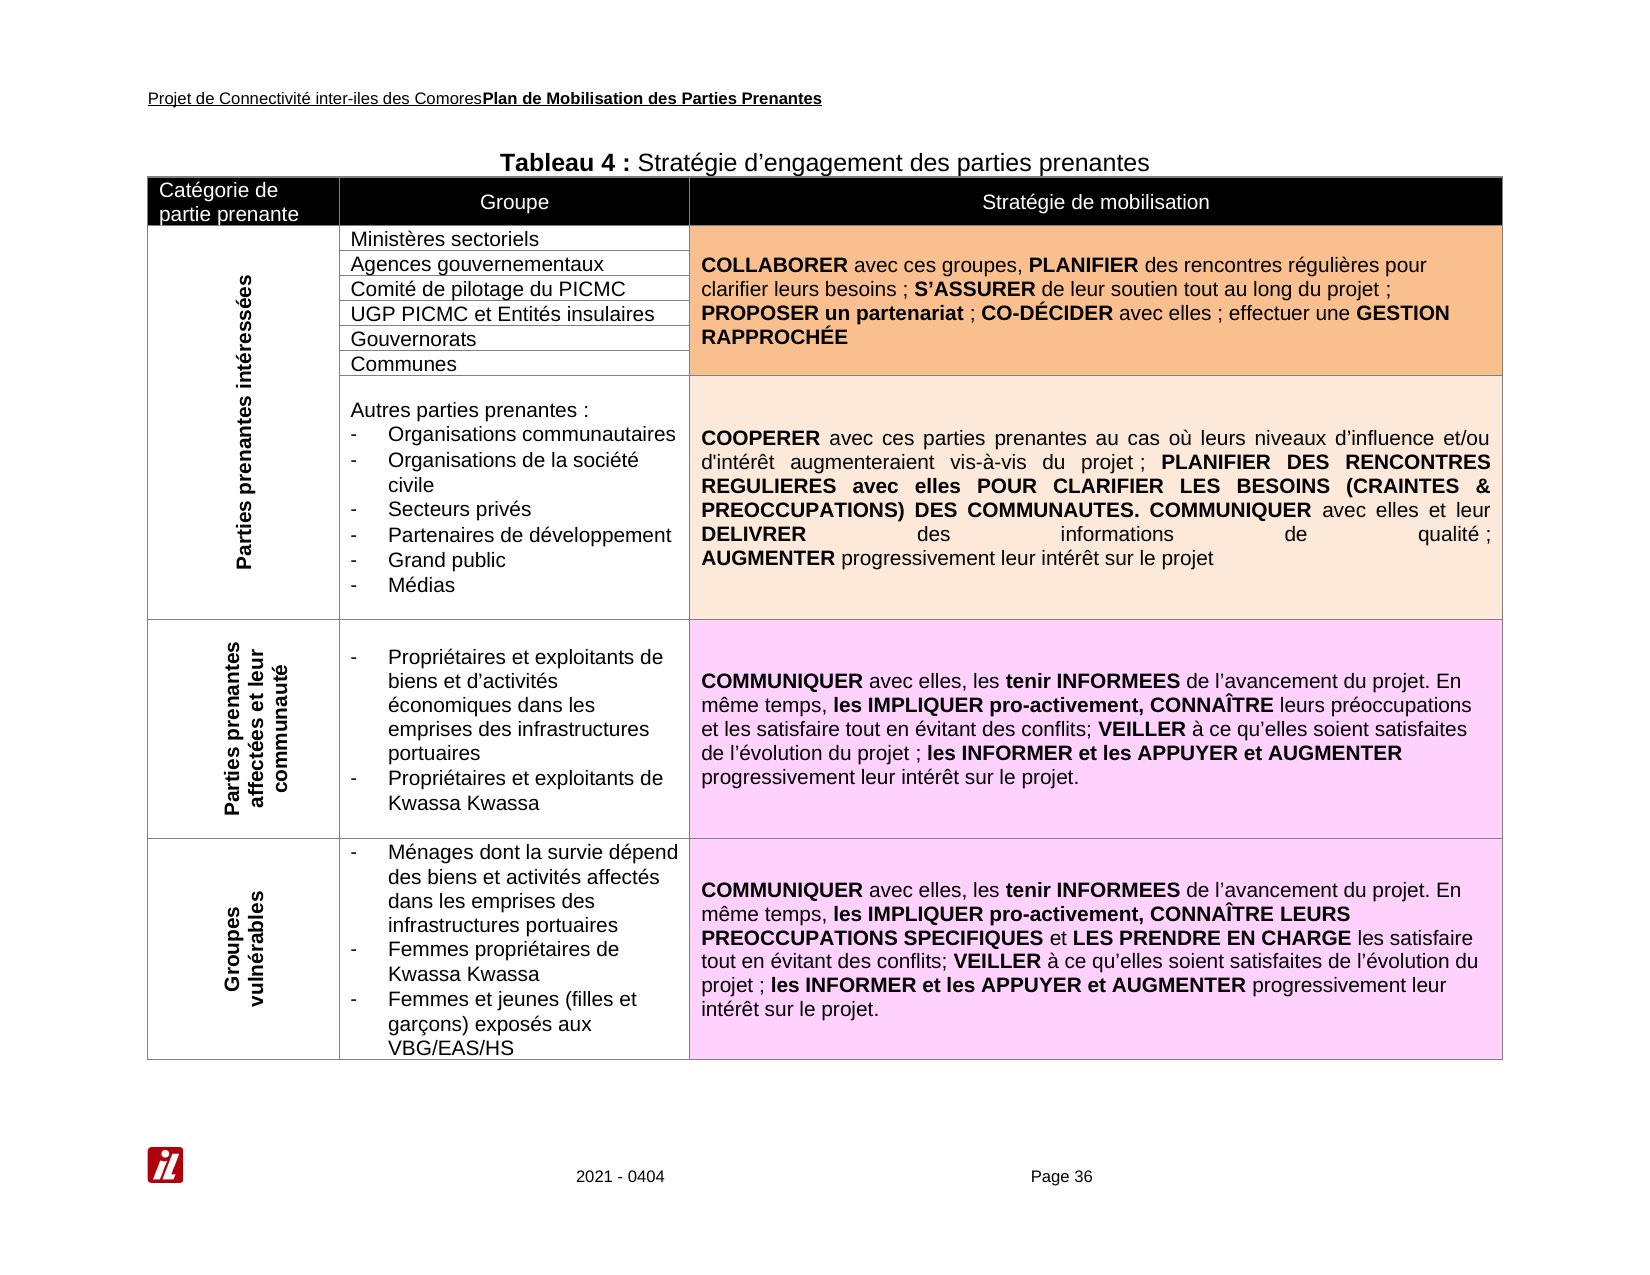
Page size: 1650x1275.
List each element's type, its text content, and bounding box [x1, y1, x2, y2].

table_cell COMMUNIQUER avec elles, les tenir INFORMEES de l’avancement du projet. En même temps, les IMPLIQUER pro-activement, CONNAÎTRE LEURS PREOCCUPATIONS SPECIFIQUES et LES PRENDRE EN CHARGE les satisfaire tout en évitant des conflits; VEILLER à ce qu’elles soient satisfaites de l’évolution du projet ; les INFORMER et les APPUYER et AUGMENTER progressivement leur intérêt sur le projet. [690, 839, 1502, 1059]
table_header Stratégie de mobilisation [690, 178, 1502, 225]
table_cell COMMUNIQUER avec elles, les tenir INFORMEES de l’avancement du projet. En même temps, les IMPLIQUER pro-activement, CONNAÎTRE leurs préoccupations et les satisfaire tout en évitant des conflits; VEILLER à ce qu’elles soient satisfaites de l’évolution du projet ; les INFORMER et les APPUYER et AUGMENTER progressivement leur intérêt sur le projet. [690, 620, 1502, 838]
table_cell COOPERER avec ces parties prenantes au cas où leurs niveaux d’influence et/ou d'intérêt augmenteraient vis-à-vis du projet ; PLANIFIER DES RENCONTRES REGULIERES avec elles POUR CLARIFIER LES BESOINS (CRAINTES & PREOCCUPATIONS) DES COMMUNAUTES. COMMUNIQUER avec elles et leur DELIVRER des informations de qualité ; AUGMENTER progressivement leur intérêt sur le projet [690, 376, 1502, 619]
picture [147, 1147, 184, 1183]
table_cell Autres parties prenantes : Organisations communautaires Organisations de la société civile Secteurs privés Partenaires de développement Grand public Médias [340, 376, 689, 619]
table_header Groupe [340, 178, 689, 225]
table_cell Groupes vulnérables [148, 839, 339, 1059]
table_cell Parties prenantes intéressées [148, 226, 339, 619]
table_cell Parties prenantes affectées et leur communauté [148, 620, 339, 838]
table_cell Propriétaires et exploitants de biens et d’activités économiques dans les emprises des infrastructures portuaires Propriétaires et exploitants de Kwassa Kwassa [340, 620, 689, 838]
table_cell Ministères sectoriels [340, 226, 689, 250]
table_cell Agences gouvernementaux [340, 251, 689, 275]
table_cell UGP PICMC et Entités insulaires [340, 301, 689, 325]
table_cell Gouvernorats [340, 326, 689, 350]
table_header Catégorie de partie prenante [148, 178, 339, 225]
table_cell Communes [340, 351, 689, 375]
table_cell COLLABORER avec ces groupes, PLANIFIER des rencontres régulières pour clarifier leurs besoins ; S’ASSURER de leur soutien tout au long du projet ; PROPOSER un partenariat ; CO-DÉCIDER avec elles ; effectuer une GESTION RAPPROCHÉE [690, 226, 1502, 375]
table_cell Comité de pilotage du PICMC [340, 276, 689, 300]
table_cell Ménages dont la survie dépend des biens et activités affectés dans les emprises des infrastructures portuaires Femmes propriétaires de Kwassa Kwassa Femmes et jeunes (filles et garçons) exposés aux VBG/EAS/HS [340, 839, 689, 1059]
